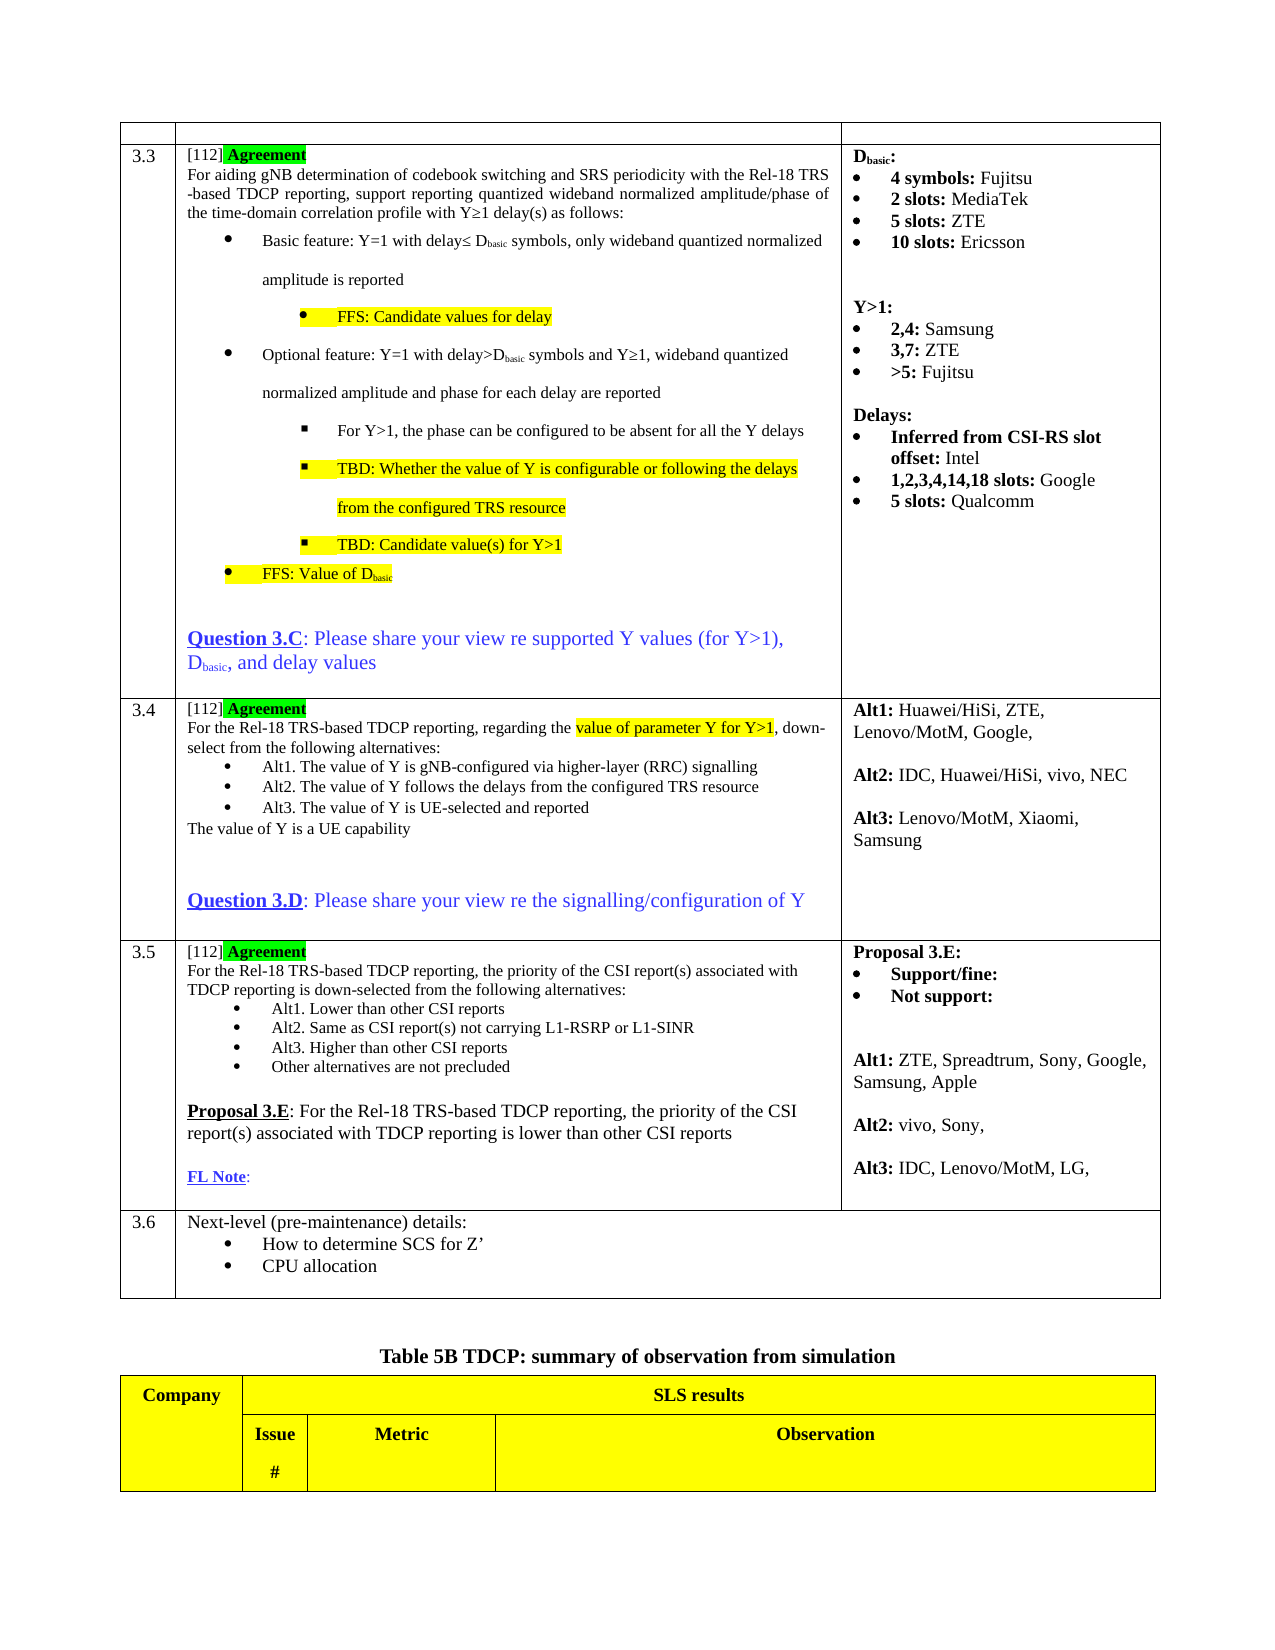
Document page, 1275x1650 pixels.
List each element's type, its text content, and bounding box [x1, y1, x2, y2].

table_cell [112] Agreement For the Rel-18 TRS-based TDCP reporting, the priority of the CSI report(s) associated with TDCP reporting is down-selected from the following alternatives: Alt1. Lower than other CSI reports Alt2. Same as CSI report(s) not carrying L1-RSRP or L1-SINR Alt3. Higher than other CSI reports Other alternatives are not precluded Proposal 3.E: For the Rel-18 TRS-based TDCP reporting, the priority of the CSI report(s) associated with TDCP reporting is lower than other CSI reports FL Note: [176, 941, 841, 1210]
table_cell Issue # [243, 1415, 307, 1491]
text Table 5B TDCP: summary of observation from simulation [120, 1337, 1155, 1375]
table_cell Metric [308, 1415, 495, 1491]
table_cell Proposal 3.E: Support/fine: Not support: Alt1: ZTE, Spreadtrum, Sony, Google, Samsung, Apple Alt2: vivo, Sony, Alt3: IDC, Lenovo/MotM, LG, [842, 941, 1160, 1210]
table_cell 3.3 [121, 145, 175, 698]
table_cell 3.5 [121, 941, 175, 1210]
table_cell Observation [496, 1415, 1155, 1491]
table_header SLS results [243, 1376, 1155, 1414]
table_cell Dbasic: 4 symbols: Fujitsu 2 slots: MediaTek 5 slots: ZTE 10 slots: Ericsson Y>1: 2,4: Samsung 3,7: ZTE >5: Fujitsu Delays: Inferred from CSI-RS slot offset: Intel 1,2,3,4,14,18 slots: Google 5 slots: Qualcomm [842, 145, 1160, 698]
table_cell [176, 123, 841, 144]
table_cell 3.6 [121, 1211, 175, 1298]
table_cell Alt1: Huawei/HiSi, ZTE, Lenovo/MotM, Google, Alt2: IDC, Huawei/HiSi, vivo, NEC Alt3: Lenovo/MotM, Xiaomi, Samsung [842, 699, 1160, 940]
table_header Company [121, 1376, 242, 1491]
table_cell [842, 123, 1160, 144]
table_cell Next-level (pre-maintenance) details: How to determine SCS for Z’ CPU allocation [176, 1211, 1160, 1298]
table_cell [112] Agreement For aiding gNB determination of codebook switching and SRS periodicity with the Rel-18 TRS -based TDCP reporting, support reporting quantized wideband normalized amplitude/phase of the time-domain correlation profile with Y≥1 delay(s) as follows: Basic feature: Y=1 with delay≤ Dbasic symbols, only wideband quantized normalized amplitude is reported FFS: Candidate values for delay Optional feature: Y=1 with delay>Dbasic symbols and Y≥1, wideband quantized normalized amplitude and phase for each delay are reported For Y>1, the phase can be configured to be absent for all the Y delays TBD: Whether the value of Y is configurable or following the delays from the configured TRS resource TBD: Candidate value(s) for Y>1 FFS: Value of Dbasic Question 3.C: Please share your view re supported Y values (for Y>1), Dbasic, and delay values [176, 145, 841, 698]
table_cell 3.4 [121, 699, 175, 940]
table_cell [112] Agreement For the Rel-18 TRS-based TDCP reporting, regarding the value of parameter Y for Y>1, down-select from the following alternatives: Alt1. The value of Y is gNB-configured via higher-layer (RRC) signalling Alt2. The value of Y follows the delays from the configured TRS resource Alt3. The value of Y is UE-selected and reported The value of Y is a UE capability Question 3.D: Please share your view re the signalling/configuration of Y [176, 699, 841, 940]
